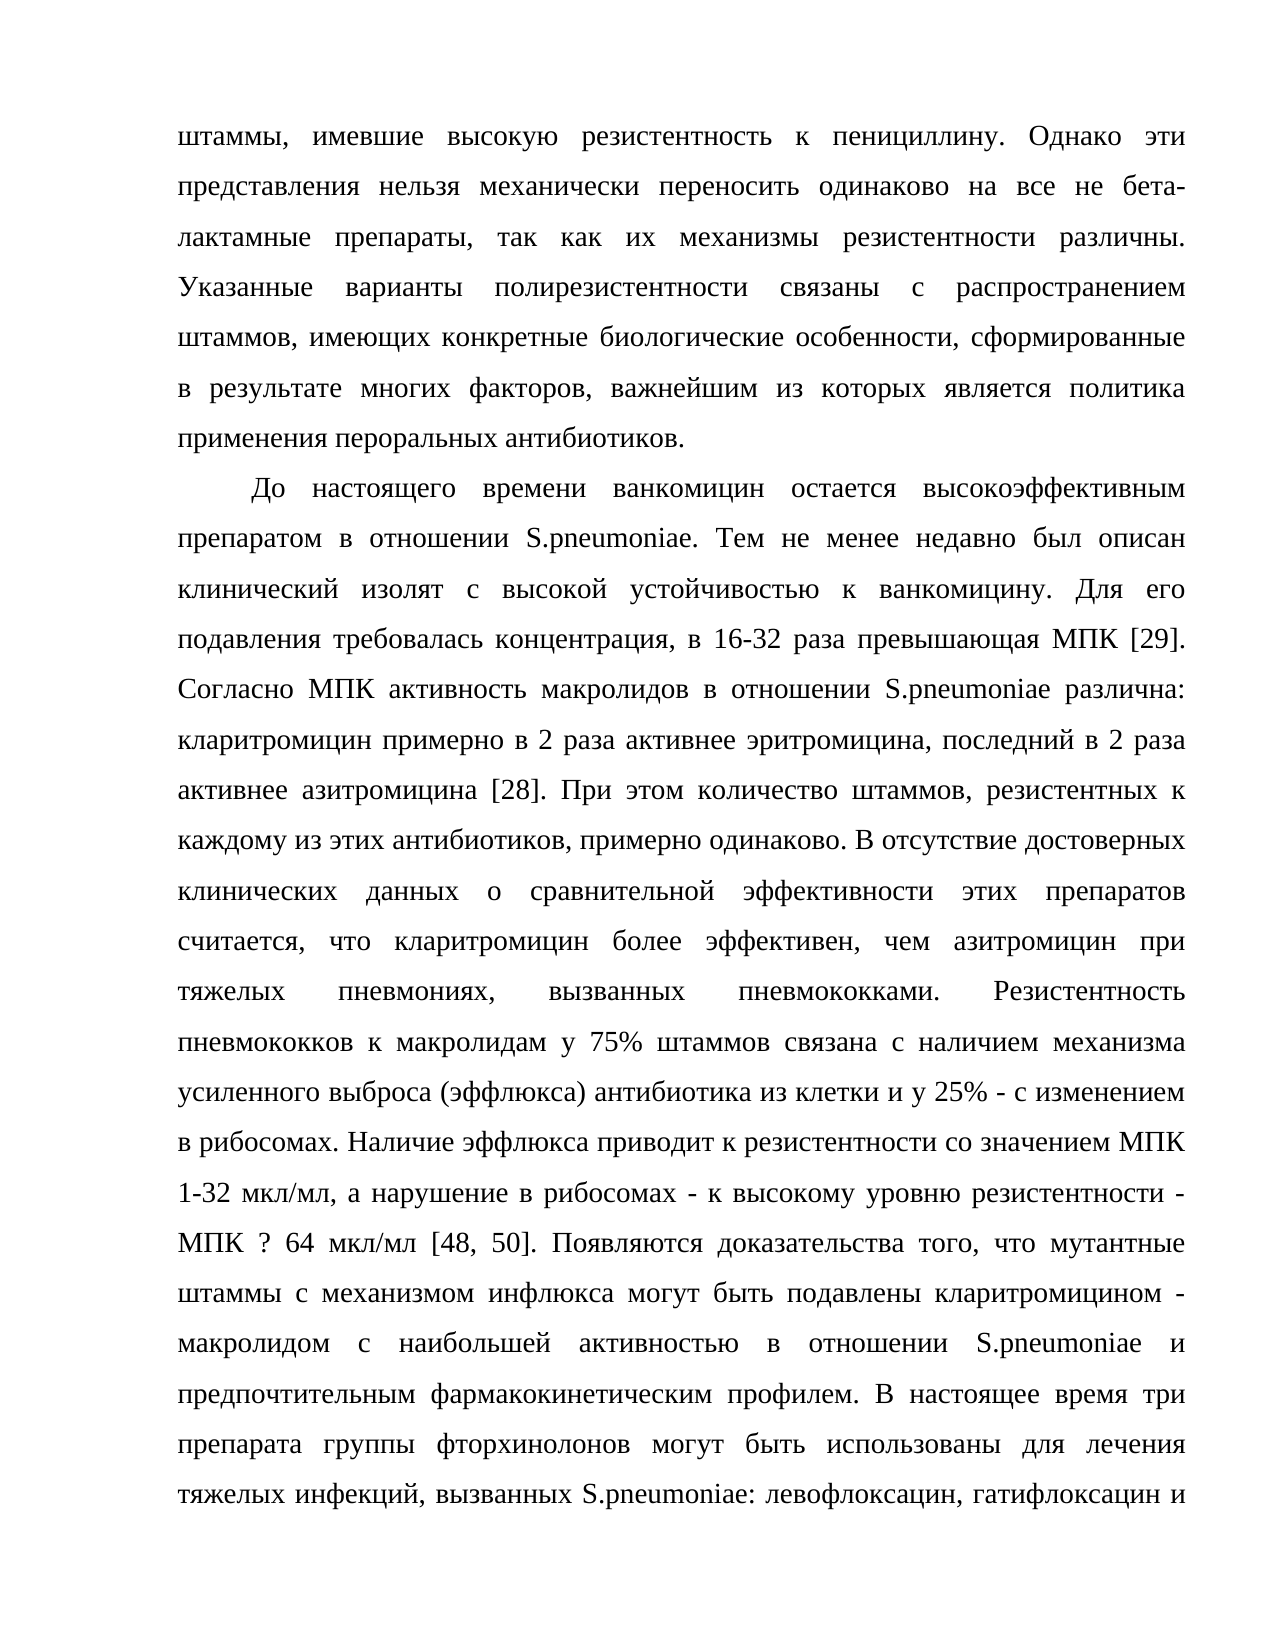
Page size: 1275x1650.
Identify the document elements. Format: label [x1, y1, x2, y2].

text [177, 470, 1186, 1510]
text [177, 118, 1186, 453]
